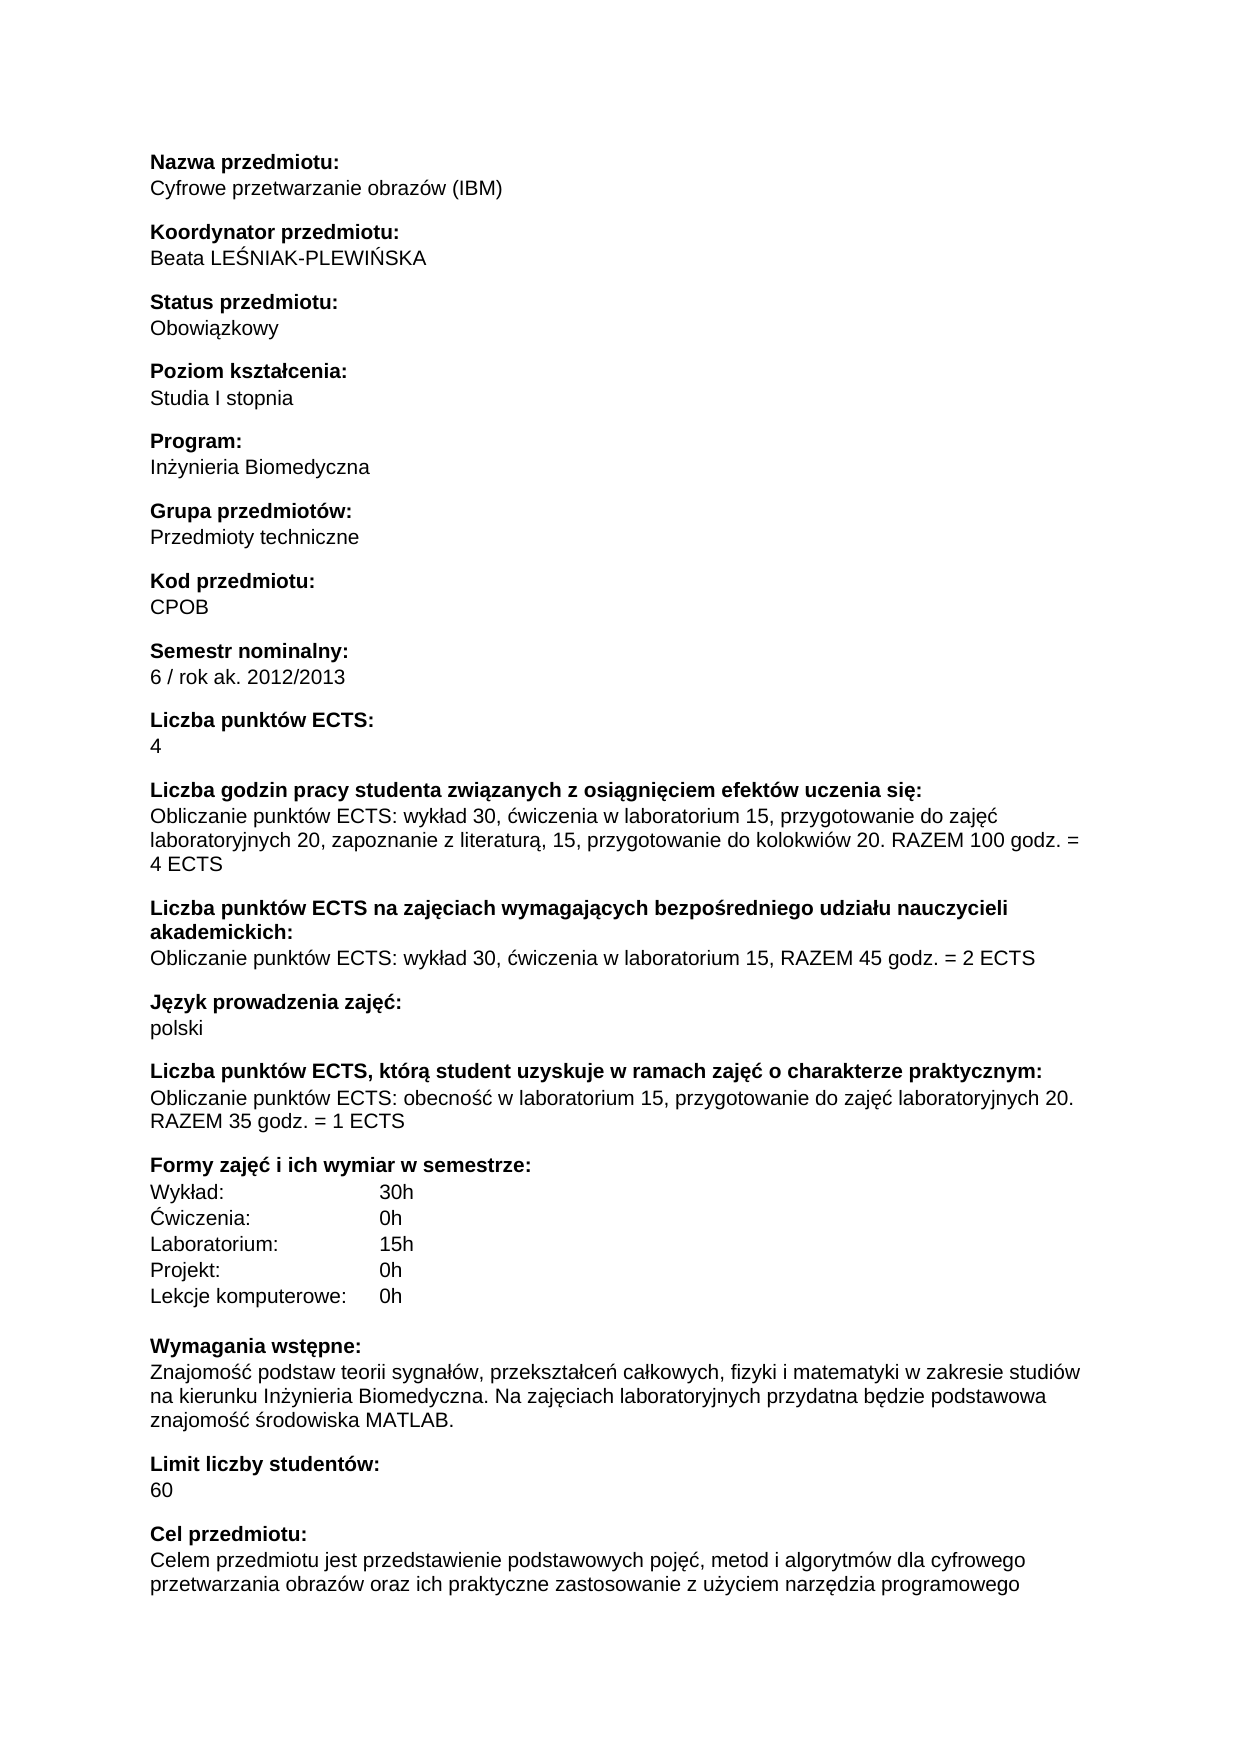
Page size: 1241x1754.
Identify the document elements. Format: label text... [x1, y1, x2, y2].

text Limit liczby studentów: [150, 1452, 1090, 1476]
text Formy zajęć i ich wymiar w semestrze: [150, 1153, 1090, 1177]
text Studia I stopnia [150, 385, 1090, 409]
text Przedmioty techniczne [150, 525, 1090, 549]
text 6 / rok ak. 2012/2013 [150, 664, 1090, 688]
text Liczba godzin pracy studenta związanych z osiągnięciem efektów uczenia się: [150, 778, 1090, 802]
text Znajomość podstaw teorii sygnałów, przekształceń całkowych, fizyki i matematyki w zakresie studiów na kierunku Inżynieria Biomedyczna. Na zajęciach laboratoryjnych przydatna będzie podstawowa znajomość środowiska MATLAB. [150, 1360, 1090, 1432]
text Beata LEŚNIAK-PLEWIŃSKA [150, 246, 1090, 270]
text Kod przedmiotu: [150, 569, 1090, 593]
text Poziom kształcenia: [150, 359, 1090, 383]
text Grupa przedmiotów: [150, 499, 1090, 523]
text Obowiązkowy [150, 316, 1090, 339]
table_header 30h [369, 1180, 597, 1204]
text Obliczanie punktów ECTS: wykład 30, ćwiczenia w laboratorium 15, przygotowanie do zajęć laboratoryjnych 20, zapoznanie z literaturą, 15, przygotowanie do kolokwiów 20. RAZEM 100 godz. = 4 ECTS [150, 804, 1090, 876]
text Obliczanie punktów ECTS: wykład 30, ćwiczenia w laboratorium 15, RAZEM 45 godz. = 2 ECTS [150, 946, 1090, 970]
text Semestr nominalny: [150, 638, 1090, 662]
text Liczba punktów ECTS na zajęciach wymagających bezpośredniego udziału nauczycieli akademickich: [150, 896, 1090, 944]
table_cell 0h [369, 1282, 597, 1308]
text Wymagania wstępne: [150, 1334, 1090, 1358]
text Liczba punktów ECTS, którą student uzyskuje w ramach zajęć o charakterze praktycznym: [150, 1059, 1090, 1083]
text Cyfrowe przetwarzanie obrazów (IBM) [150, 176, 1090, 200]
text Cel przedmiotu: [150, 1521, 1090, 1545]
table_cell Projekt: [140, 1258, 367, 1282]
text 60 [150, 1478, 1090, 1502]
text Status przedmiotu: [150, 289, 1090, 313]
text CPOB [150, 595, 1090, 619]
text Inżynieria Biomedyczna [150, 455, 1090, 479]
text polski [150, 1016, 1090, 1039]
table_cell Laboratorium: [140, 1232, 367, 1256]
table_cell 15h [369, 1230, 597, 1256]
text Nazwa przedmiotu: [150, 150, 1090, 174]
table_cell 0h [369, 1256, 597, 1282]
text 4 [150, 734, 1090, 758]
text Program: [150, 429, 1090, 453]
table_header Wykład: [140, 1180, 367, 1204]
text Liczba punktów ECTS: [150, 708, 1090, 732]
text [150, 1547, 1090, 1595]
text Obliczanie punktów ECTS: obecność w laboratorium 15, przygotowanie do zajęć laboratoryjnych 20. RAZEM 35 godz. = 1 ECTS [150, 1085, 1090, 1133]
table_cell Ćwiczenia: [140, 1206, 367, 1230]
text Język prowadzenia zajęć: [150, 989, 1090, 1013]
text Koordynator przedmiotu: [150, 220, 1090, 244]
table_cell 0h [369, 1204, 597, 1230]
table_cell Lekcje komputerowe: [140, 1284, 367, 1308]
